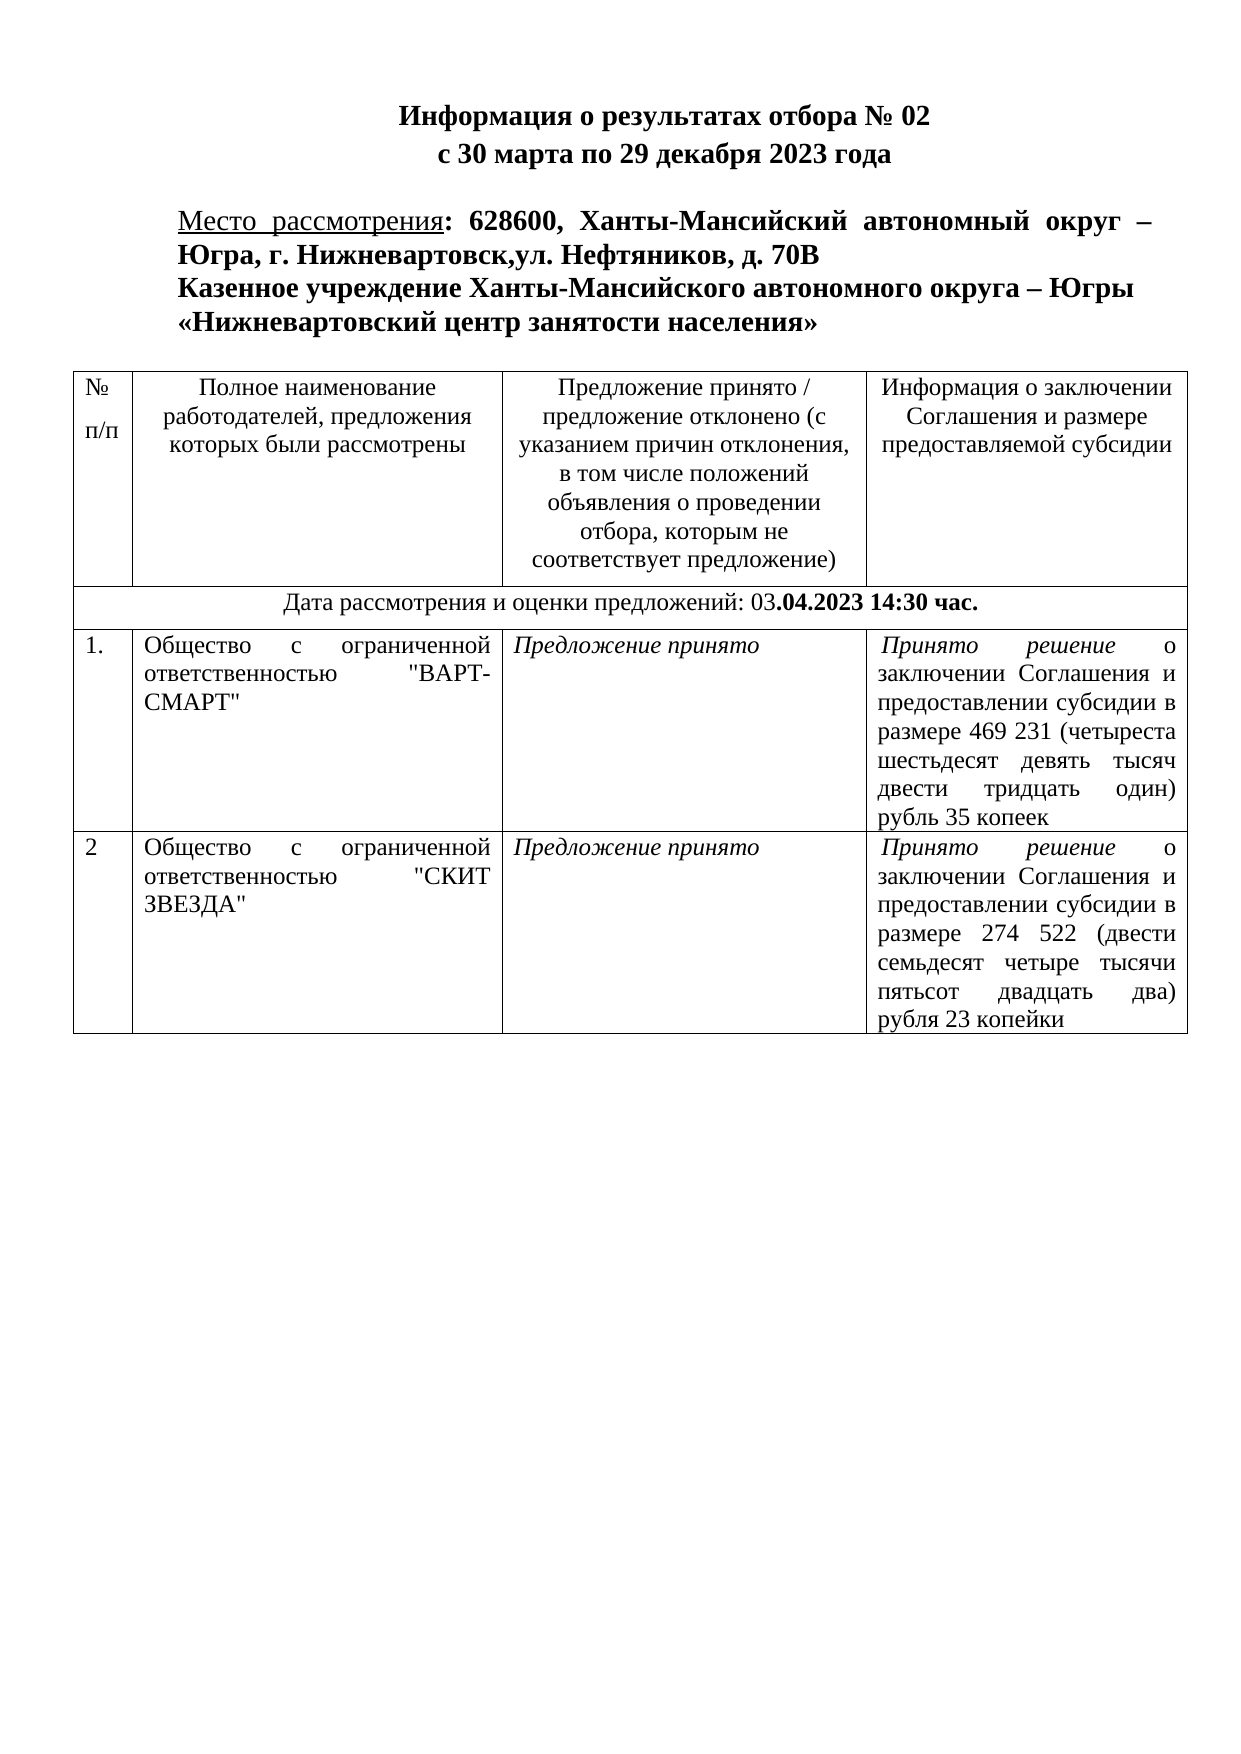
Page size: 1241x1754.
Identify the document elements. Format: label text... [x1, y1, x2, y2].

table_header № п/п [74, 372, 132, 586]
table_header Полное наименование работодателей, предложения которых были рассмотрены [133, 372, 502, 586]
table_cell Предложение принято [503, 832, 866, 1033]
table_cell Дата рассмотрения и оценки предложений: 03.04.2023 14:30 час. [74, 587, 1187, 629]
text Место рассмотрения: 628600, Ханты-Мансийский автономный округ –Югра, г. Нижневартовск,ул. Нефтяников, д. 70В [177, 203, 1152, 270]
table_cell Принято решение о заключении Соглашения и предоставлении субсидии в размере 274 522 (двести семьдесят четыре тысячи пятьсот двадцать два) рубля 23 копейки [867, 832, 1187, 1033]
table_cell Предложение принято [503, 630, 866, 831]
table_cell 1. [74, 630, 132, 831]
text Информация о результатах отбора № 02 [177, 98, 1152, 131]
table_cell Общество с ограниченной ответственностью "ВАРТ-СМАРТ" [133, 630, 502, 831]
text Казенное учреждение Ханты-Мансийского автономного округа – Югры «Нижневартовский центр занятости населения» [177, 270, 1152, 337]
table_cell Принято решение о заключении Соглашения и предоставлении субсидии в размере 469 231 (четыреста шестьдесят девять тысяч двести тридцать один) рубль 35 копеек [867, 630, 1187, 831]
table_header Предложение принято / предложение отклонено (с указанием причин отклонения, в том числе положений объявления о проведении отбора, которым не соответствует предложение) [503, 372, 866, 586]
table_cell Общество с ограниченной ответственностью "СКИТ ЗВЕЗДА" [133, 832, 502, 1033]
text с 30 марта по 29 декабря 2023 года [177, 136, 1152, 170]
table_cell 2 [74, 832, 132, 1033]
table_header Информация о заключении Соглашения и размере предоставляемой субсидии [867, 372, 1187, 586]
